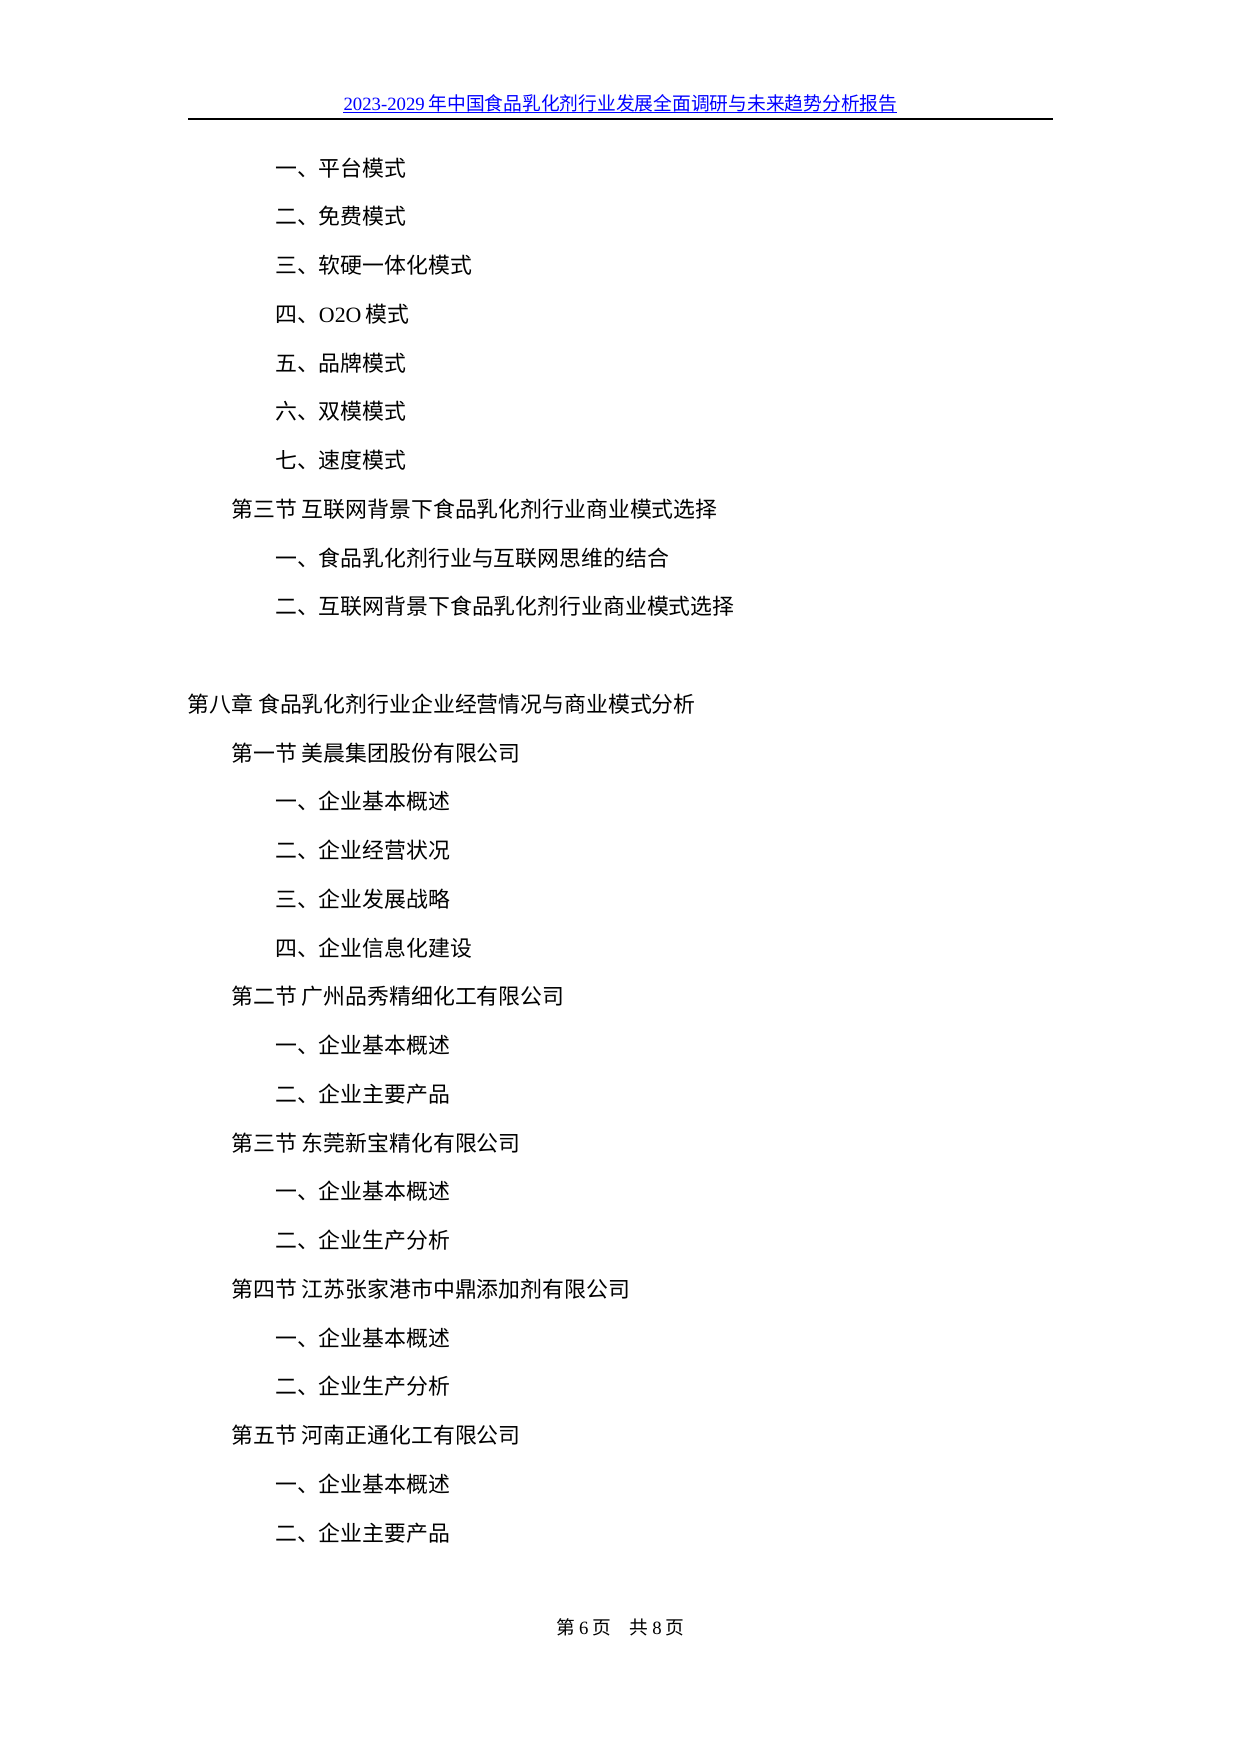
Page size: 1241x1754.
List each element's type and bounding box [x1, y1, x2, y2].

text [187, 150, 1053, 1548]
